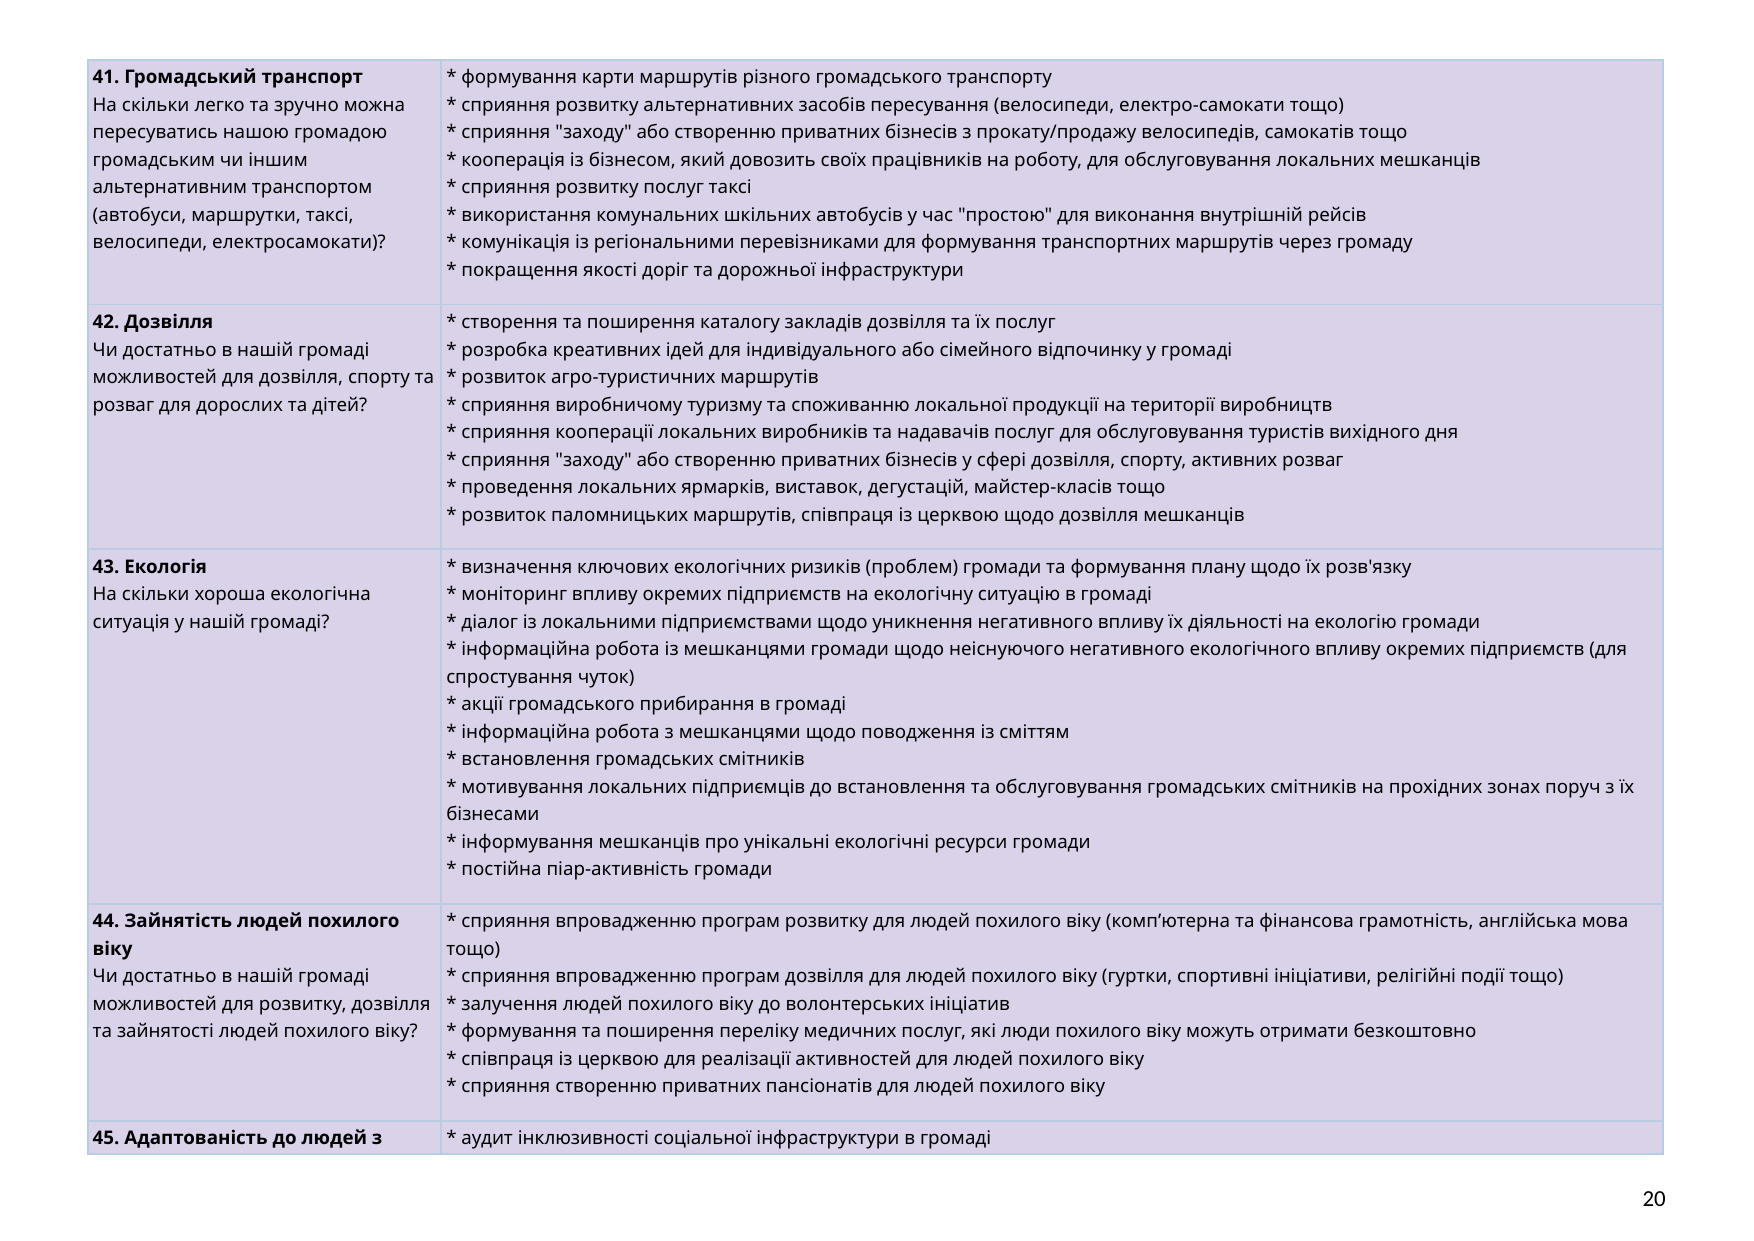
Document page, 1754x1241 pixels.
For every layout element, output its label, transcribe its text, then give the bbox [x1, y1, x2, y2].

table_cell 42. Дозвілля Чи достатньо в нашій громаді можливостей для дозвілля, спорту та розваг для дорослих та дітей? [89, 305, 440, 548]
table_cell * формування карти маршрутів різного громадського транспорту * сприяння розвитку альтернативних засобів пересування (велосипеди, електро-самокати тощо) * сприяння "заходу" або створенню приватних бізнесів з прокату/продажу велосипедів, самокатів тощо * кооперація із бізнесом, який довозить своїх працівників на роботу, для обслуговування локальних мешканців * сприяння розвитку послуг таксі * використання комунальних шкільних автобусів у час "простою" для виконання внутрішній рейсів * комунікація із регіональними перевізниками для формування транспортних маршрутів через громаду * покращення якості доріг та дорожньої інфраструктури [442, 61, 1662, 304]
table_cell 43. Екологія На скільки хороша екологічна ситуація у нашій громаді? [89, 550, 440, 903]
table_cell 41. Громадський транспорт На скільки легко та зручно можна пересуватись нашою громадою громадським чи іншим альтернативним транспортом (автобуси, маршрутки, таксі, велосипеди, електросамокати)? [89, 61, 440, 304]
table_cell 44. Зайнятість людей похилого віку Чи достатньо в нашій громаді можливостей для розвитку, дозвілля та зайнятості людей похилого віку? [89, 905, 440, 1120]
table_cell * визначення ключових екологічних ризиків (проблем) громади та формування плану щодо їх розв'язку * моніторинг впливу окремих підприємств на екологічну ситуацію в громаді * діалог із локальними підприємствами щодо уникнення негативного впливу їх діяльності на екологію громади * інформаційна робота із мешканцями громади щодо неіснуючого негативного екологічного впливу окремих підприємств (для спростування чуток) * акції громадського прибирання в громаді * інформаційна робота з мешканцями щодо поводження із сміттям * встановлення громадських смітників * мотивування локальних підприємців до встановлення та обслуговування громадських смітників на прохідних зонах поруч з їх бізнесами * інформування мешканців про унікальні екологічні ресурси громади * постійна піар-активність громади [442, 550, 1662, 903]
table_cell * створення та поширення каталогу закладів дозвілля та їх послуг * розробка креативних ідей для індивідуального або сімейного відпочинку у громаді * розвиток агро-туристичних маршрутів * сприяння виробничому туризму та споживанню локальної продукції на території виробництв * сприяння кооперації локальних виробників та надавачів послуг для обслуговування туристів вихідного дня * сприяння "заходу" або створенню приватних бізнесів у сфері дозвілля, спорту, активних розваг * проведення локальних ярмарків, виставок, дегустацій, майстер-класів тощо * розвиток паломницьких маршрутів, співпраця із церквою щодо дозвілля мешканців [442, 305, 1662, 548]
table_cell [442, 1122, 1662, 1153]
table_cell * сприяння впровадженню програм розвитку для людей похилого віку (комп’ютерна та фінансова грамотність, англійська мова тощо) * сприяння впровадженню програм дозвілля для людей похилого віку (гуртки, спортивні ініціативи, релігійні події тощо) * залучення людей похилого віку до волонтерських ініціатив * формування та поширення переліку медичних послуг, які люди похилого віку можуть отримати безкоштовно * співпраця із церквою для реалізації активностей для людей похилого віку * сприяння створенню приватних пансіонатів для людей похилого віку [442, 905, 1662, 1120]
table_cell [89, 1122, 440, 1153]
